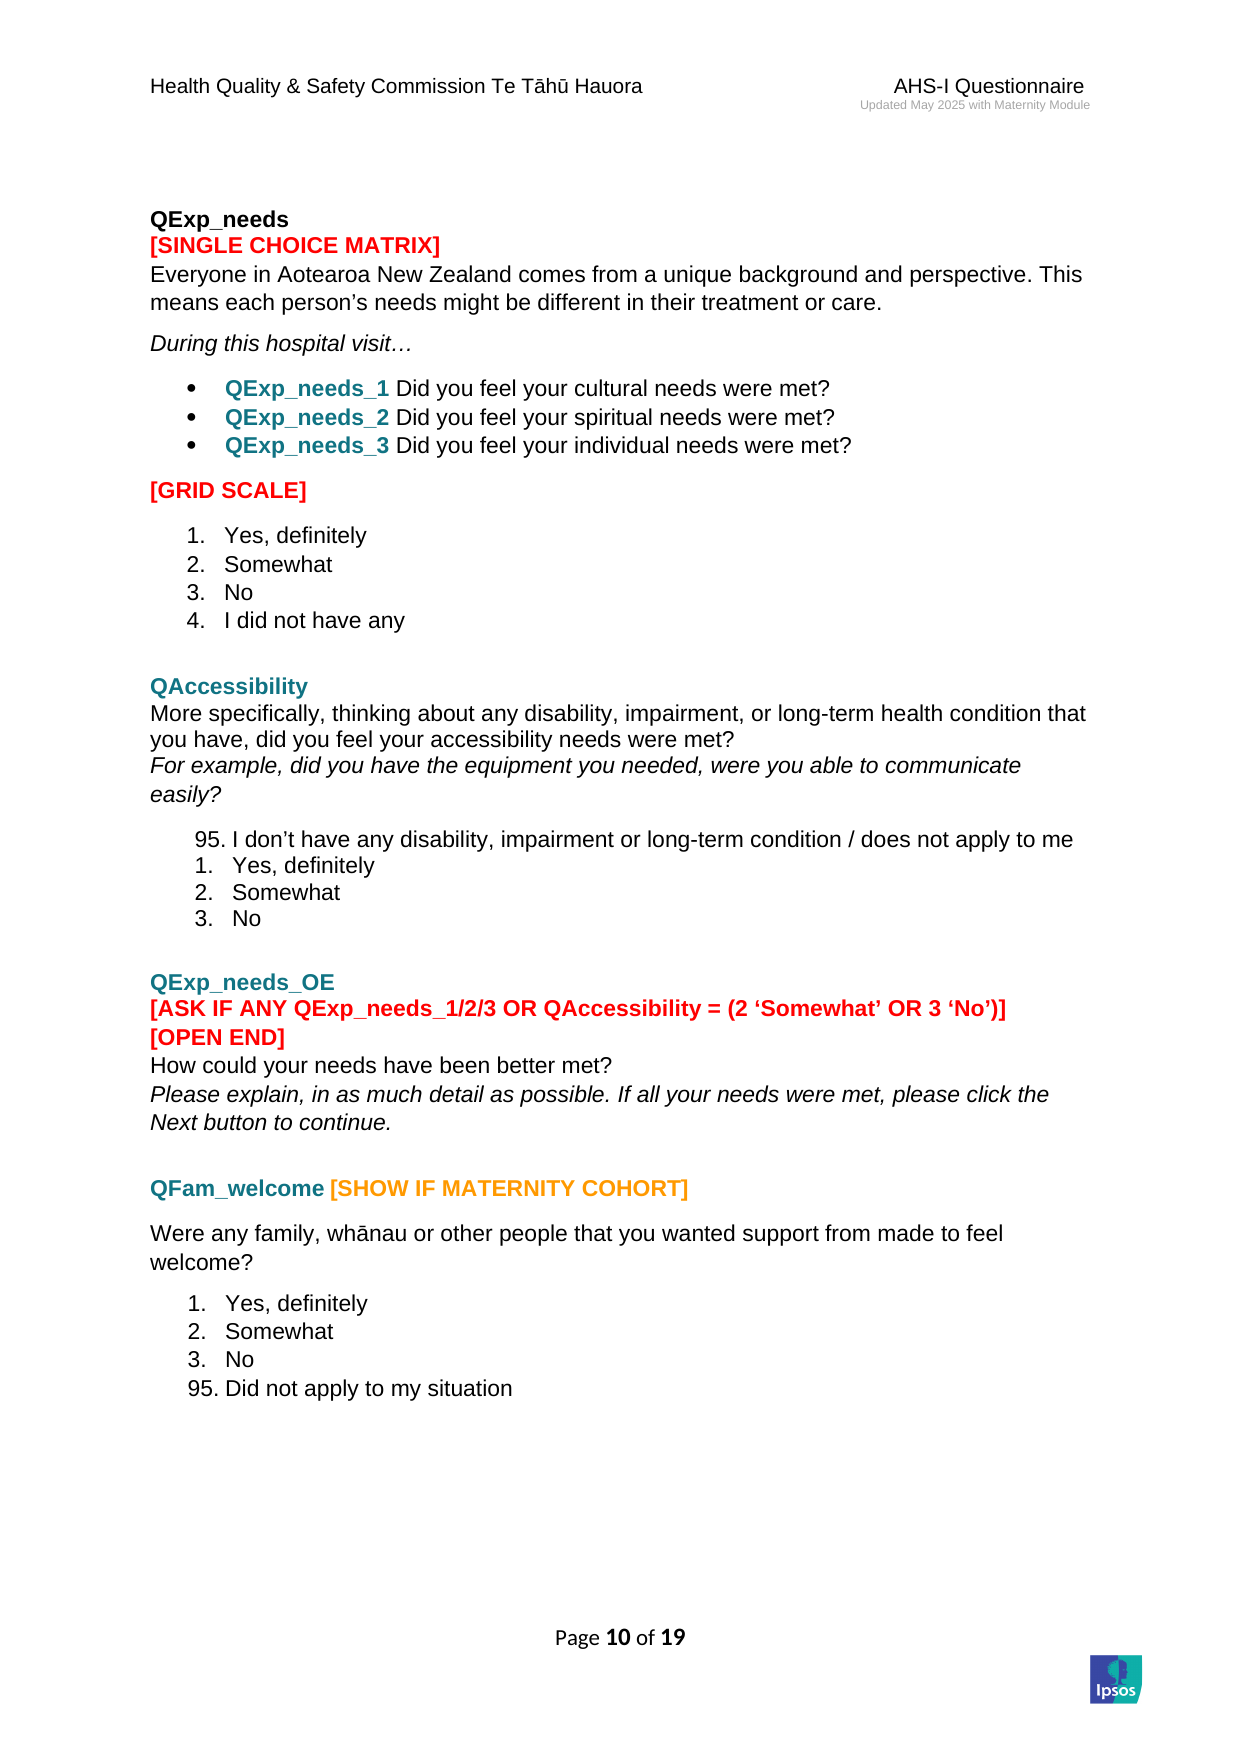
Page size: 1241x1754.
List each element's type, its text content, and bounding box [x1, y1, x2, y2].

text [GRID SCALE] [150, 477, 1090, 503]
subtitle Please explain, in as much detail as possible. If all your needs were met, please click the Next button to continue. [150, 1081, 1090, 1135]
picture [1090, 1655, 1143, 1704]
list No [186, 579, 1090, 605]
subtitle Everyone in Aotearoa New Zealand comes from a unique background and perspective. This means each person’s needs might be different in their treatment or care. [150, 261, 1090, 315]
list Somewhat [187, 1318, 1090, 1344]
list Yes, definitely [194, 852, 1090, 879]
text QAccessibility [150, 673, 1090, 700]
text [ASK IF ANY QExp_needs_1/2/3 OR QAccessibility = (2 ‘Somewhat’ OR 3 ‘No’)] [150, 995, 1090, 1022]
list Somewhat [194, 879, 1090, 905]
text QExp_needs_OE [150, 969, 1090, 995]
text [SINGLE CHOICE MATRIX] [150, 232, 1090, 258]
list I don’t have any disability, impairment or long-term condition / does not apply to me [194, 826, 1090, 852]
list Yes, definitely [187, 1289, 1090, 1316]
text For example, did you have the equipment you needed, were you able to communicate easily? [150, 752, 1090, 807]
list QExp_needs_3 Did you feel your individual needs were met? [187, 432, 1090, 458]
list Yes, definitely [186, 522, 1090, 548]
subtitle Were any family, whānau or other people that you wanted support from made to feel welcome? [150, 1220, 1090, 1275]
text During this hospital visit… [150, 330, 1090, 356]
list Did not apply to my situation [187, 1375, 1090, 1401]
list QExp_needs_2 Did you feel your spiritual needs were met? [187, 403, 1090, 430]
text QFam_welcome [SHOW IF MATERNITY COHORT] [150, 1175, 1090, 1201]
subtitle How could your needs have been better met? [150, 1052, 1090, 1078]
list Somewhat [186, 551, 1090, 577]
text [OPEN END] [150, 1024, 1090, 1050]
list QExp_needs_1 Did you feel your cultural needs were met? [187, 375, 1090, 401]
text QExp_needs [150, 206, 1090, 232]
list No [194, 905, 1090, 931]
list More specifically, thinking about any disability, impairment, or long-term health condition that you have, did you feel your accessibility needs were met? [150, 700, 1090, 752]
list No [187, 1346, 1090, 1373]
list I did not have any [186, 607, 1090, 634]
